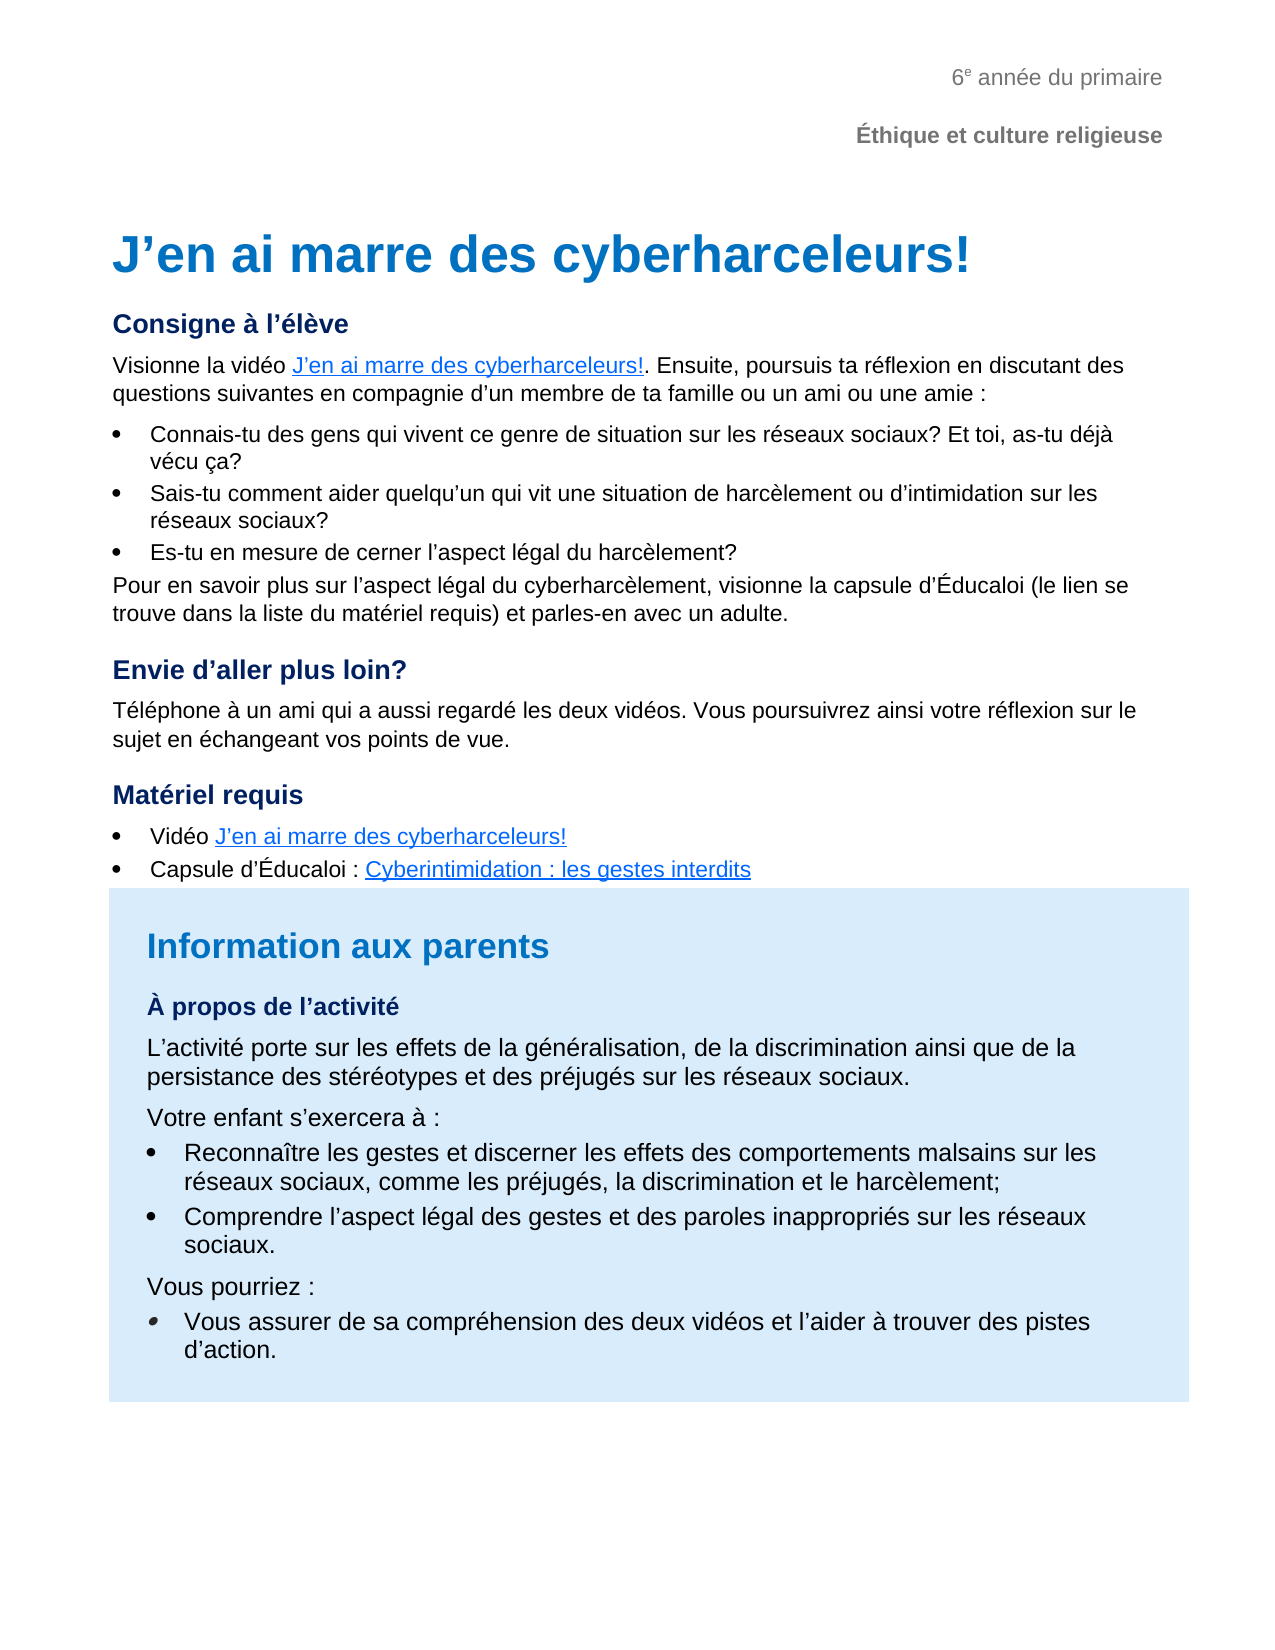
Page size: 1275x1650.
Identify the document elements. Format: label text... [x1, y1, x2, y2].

text Téléphone à un ami qui a aussi regardé les deux vidéos. Vous poursuivrez ainsi votre réflexion sur le sujet en échangeant vos points de vue. [112, 697, 1162, 752]
text Matériel requis [112, 779, 1083, 811]
text Visionne la vidéo J’en ai marre des cyberharceleurs!. Ensuite, poursuis ta réflexion en discutant des questions suivantes en compagnie d’un membre de ta famille ou un ami ou une amie : [112, 352, 1162, 407]
text Envie d’aller plus loin? [112, 654, 1162, 685]
table_header Information aux parents À propos de l’activité L’activité porte sur les effets de la généralisation, de la discrimination ainsi que de la persistance des stéréotypes et des préjugés sur les réseaux sociaux. Votre enfant s’exercera à : Reconnaître les gestes et discerner les effets des comportements malsains sur les réseaux sociaux, comme les préjugés, la discrimination et le harcèlement; Comprendre l’aspect légal des gestes et des paroles inappropriés sur les réseaux sociaux. Vous pourriez : Vous assurer de sa compréhension des deux vidéos et l’aider à trouver des pistes d’action. [109, 888, 1189, 1402]
text Capsule d’Éducaloi : Cyberintimidation : les gestes interdits [112, 856, 1162, 882]
text Éthique et culture religieuse [112, 122, 1162, 148]
text Pour en savoir plus sur l’aspect légal du cyberharcèlement, visionne la capsule d’Éducaloi (le lien se trouve dans la liste du matériel requis) et parles-en avec un adulte. [112, 572, 1162, 627]
text Consigne à l’élève [112, 308, 1162, 339]
text Vidéo J’en ai marre des cyberharceleurs! [112, 823, 1162, 849]
text J’en ai marre des cyberharceleurs! [112, 223, 1162, 283]
list Sais-tu comment aider quelqu’un qui vit une situation de harcèlement ou d’intimidation sur les réseaux sociaux? [112, 480, 1162, 533]
list Es-tu en mesure de cerner l’aspect légal du harcèlement? [112, 539, 1162, 566]
list Connais-tu des gens qui vivent ce genre de situation sur les réseaux sociaux? Et toi, as-tu déjà vécu ça? [112, 421, 1162, 474]
